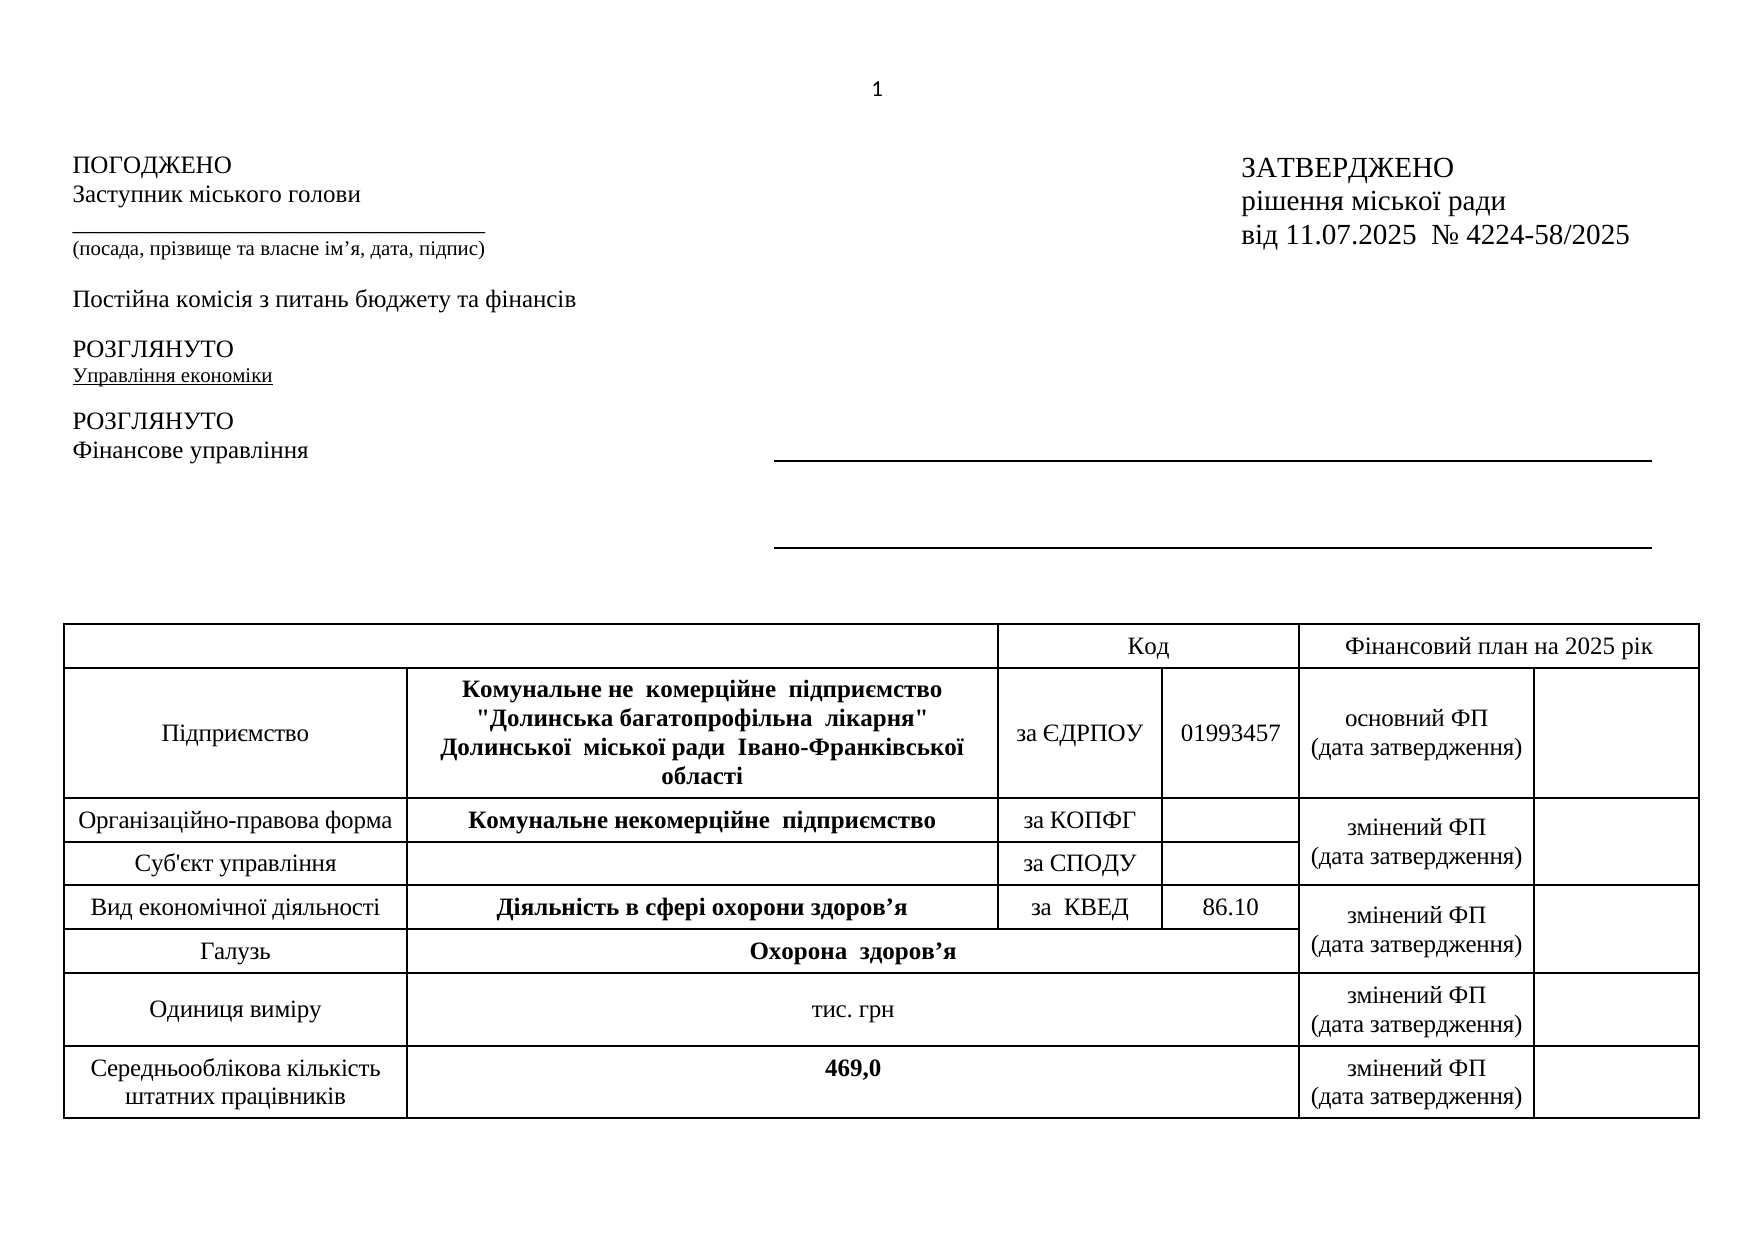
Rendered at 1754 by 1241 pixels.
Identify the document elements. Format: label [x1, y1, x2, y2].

table_header [53, 150, 1701, 1119]
